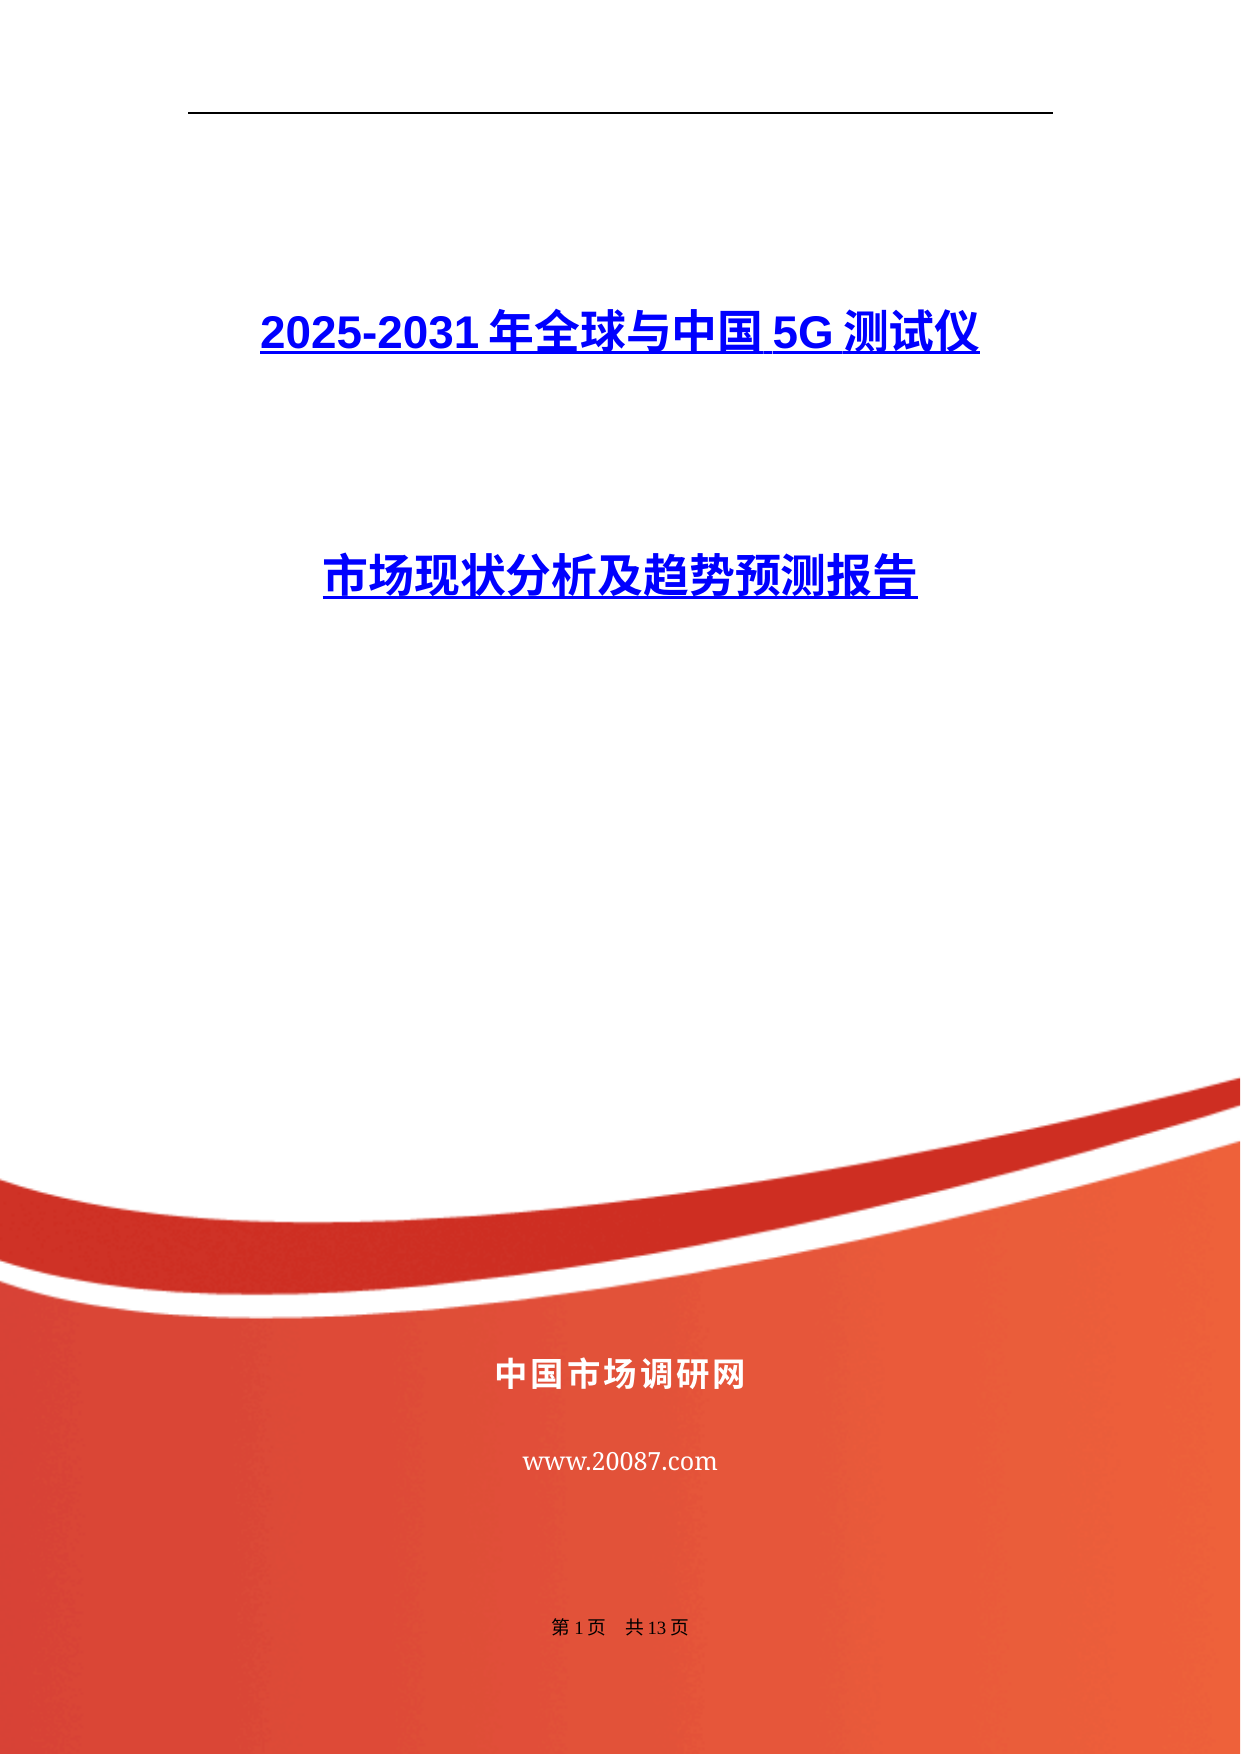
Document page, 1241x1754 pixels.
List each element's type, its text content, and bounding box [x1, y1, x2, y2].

picture [0, 1006, 1241, 1754]
subtitle 中国市场调研网 [187, 1339, 1053, 1404]
text www.20087.com [187, 1428, 1053, 1493]
table_header 2025-2031年全球与中国5G测试仪市场现状分析及趋势预测报告 [188, 207, 1053, 773]
